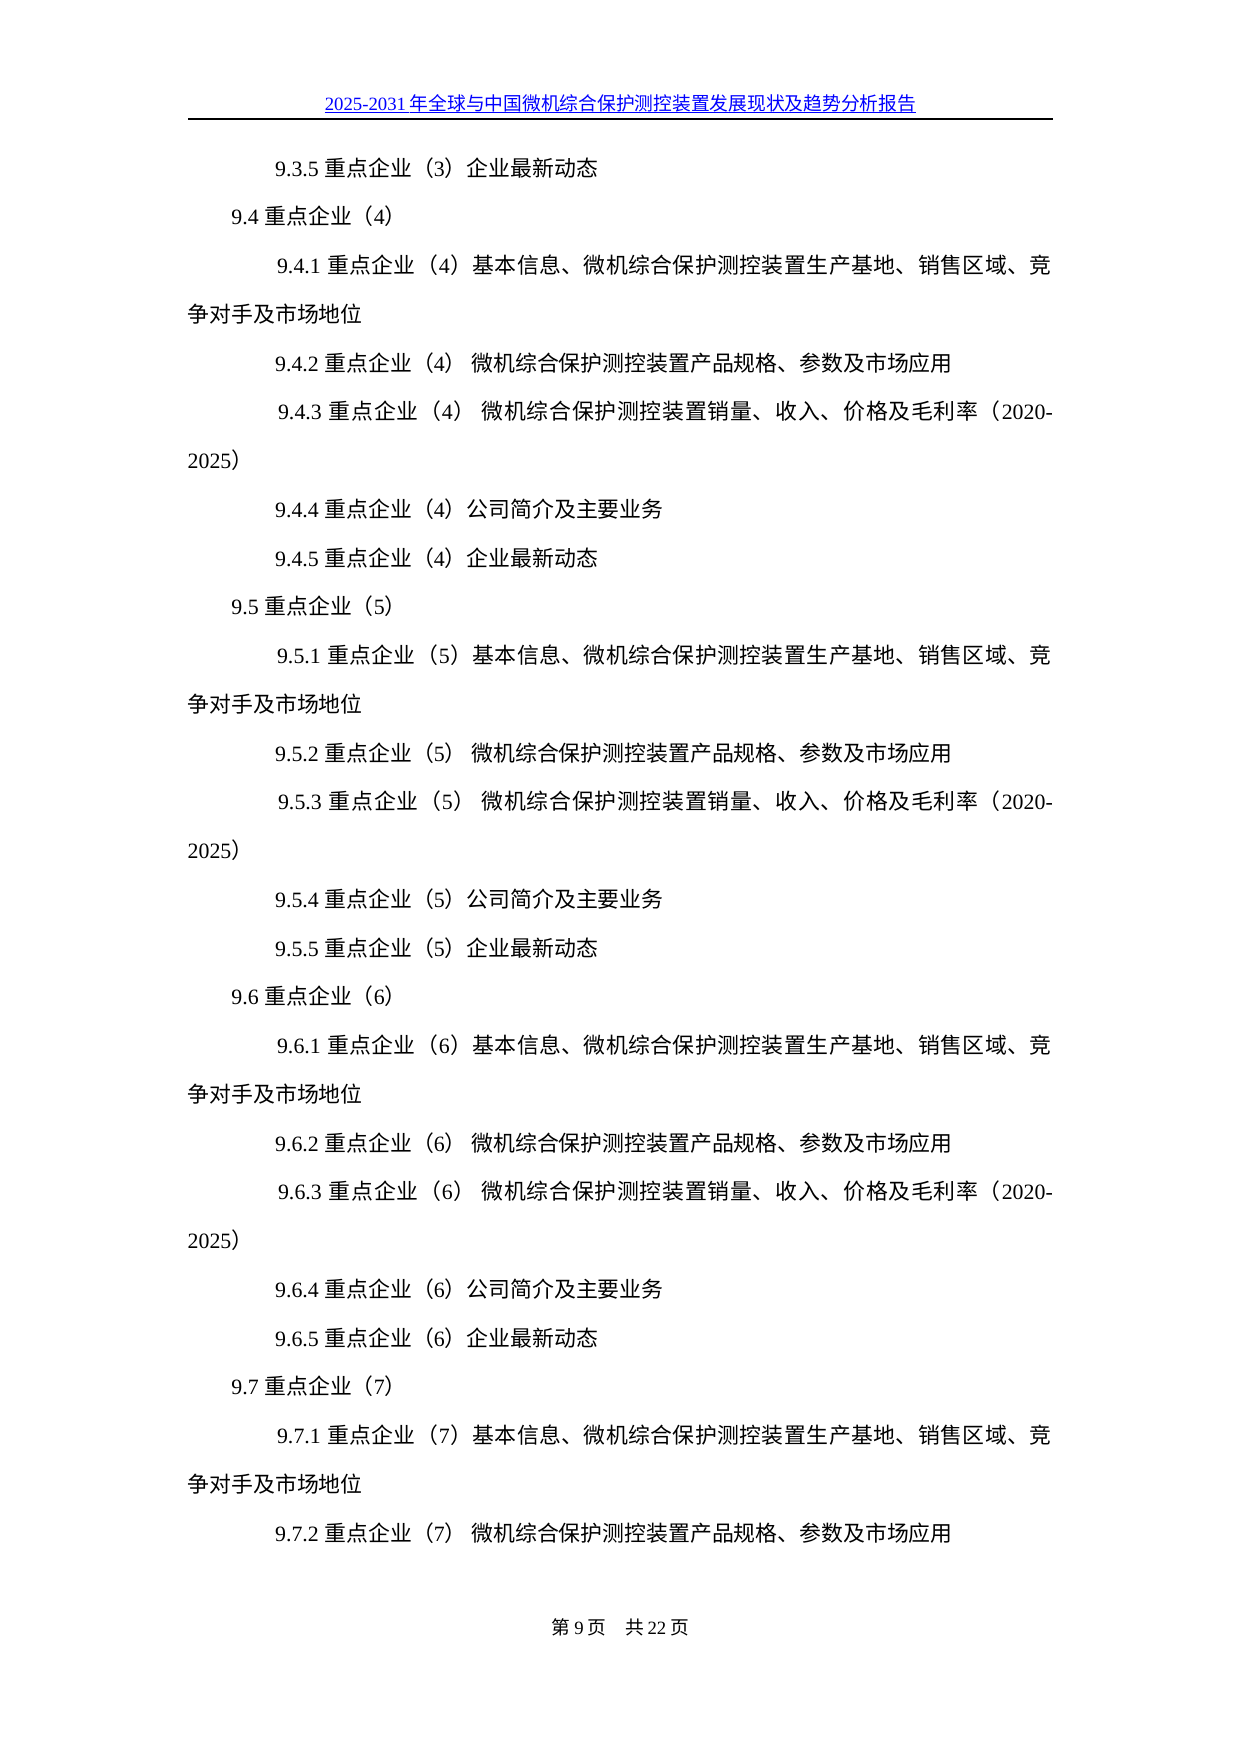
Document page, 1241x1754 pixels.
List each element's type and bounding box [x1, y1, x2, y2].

text [187, 150, 1053, 1548]
